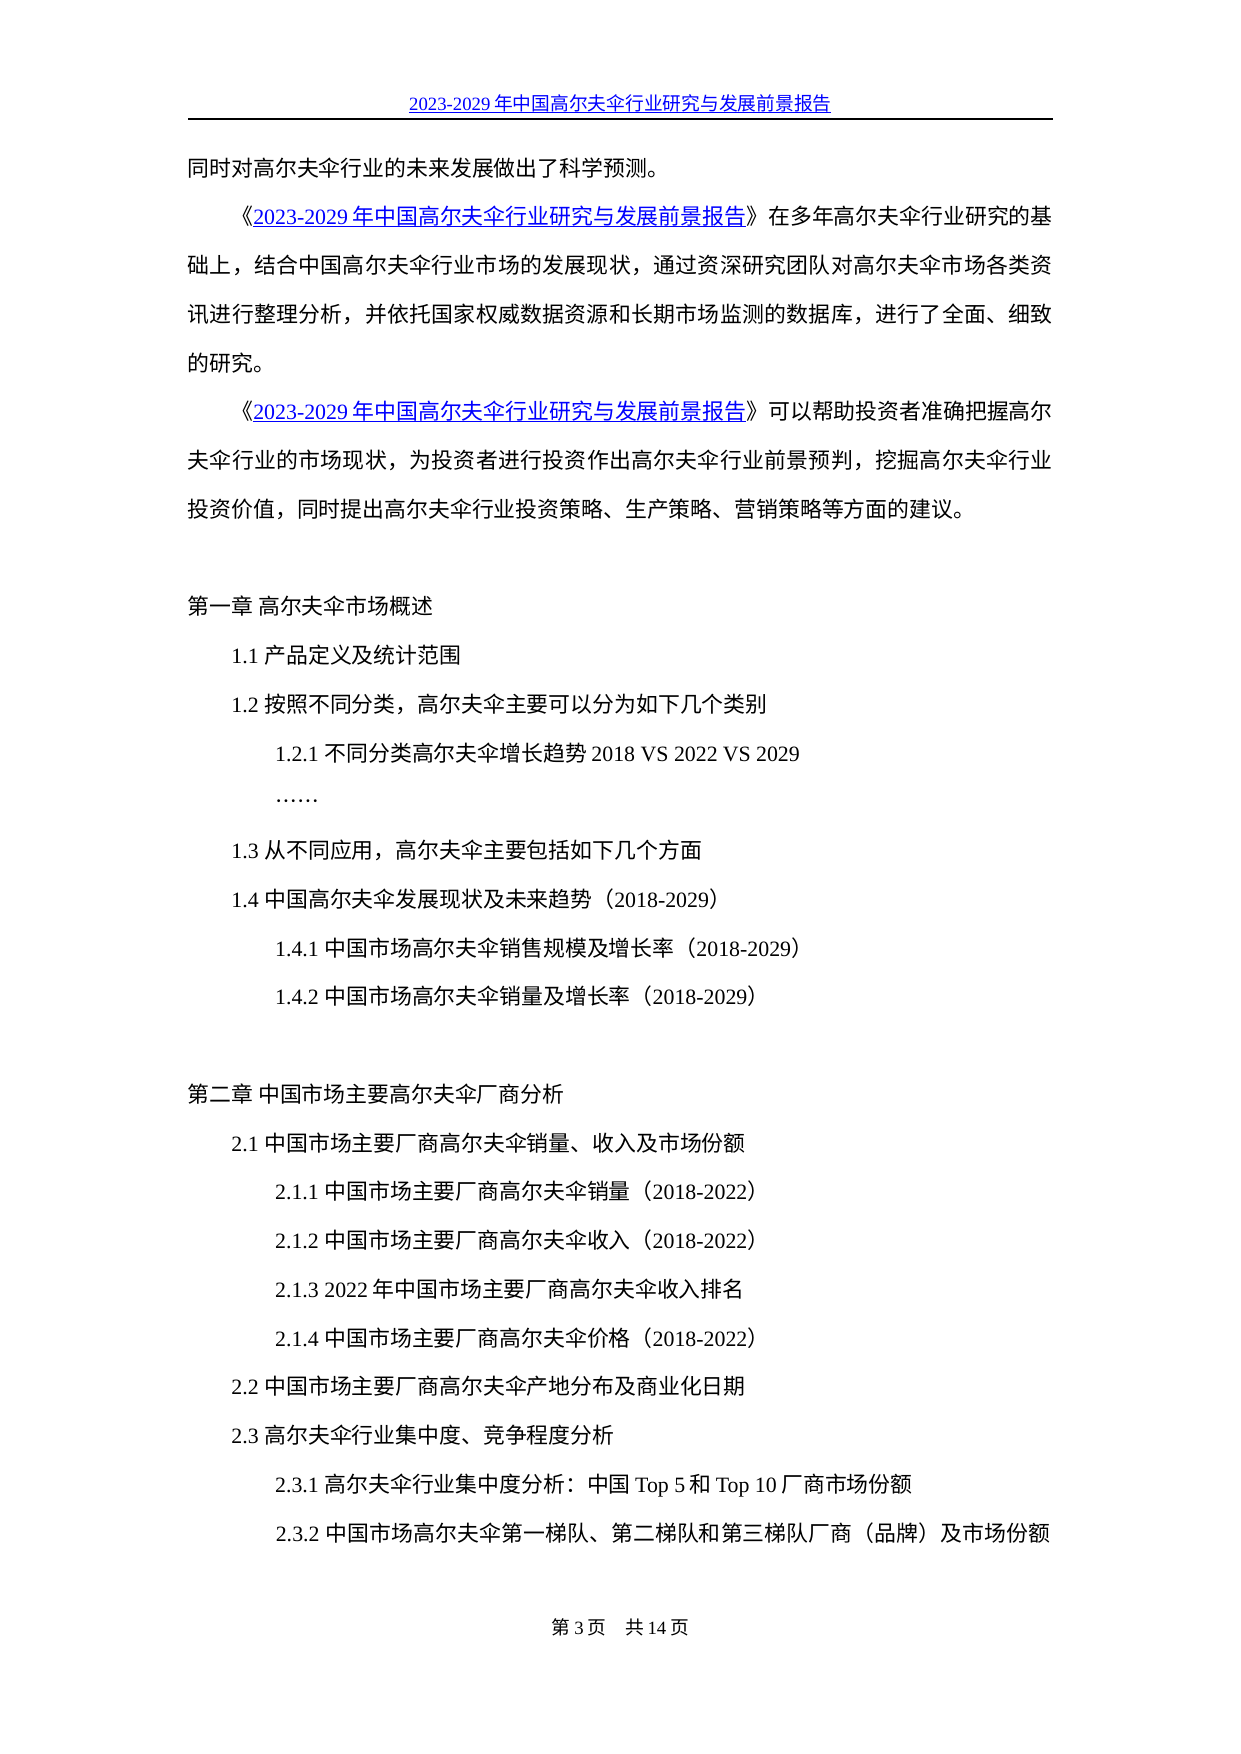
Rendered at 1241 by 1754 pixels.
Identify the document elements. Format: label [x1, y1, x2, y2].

text [187, 150, 1053, 1548]
